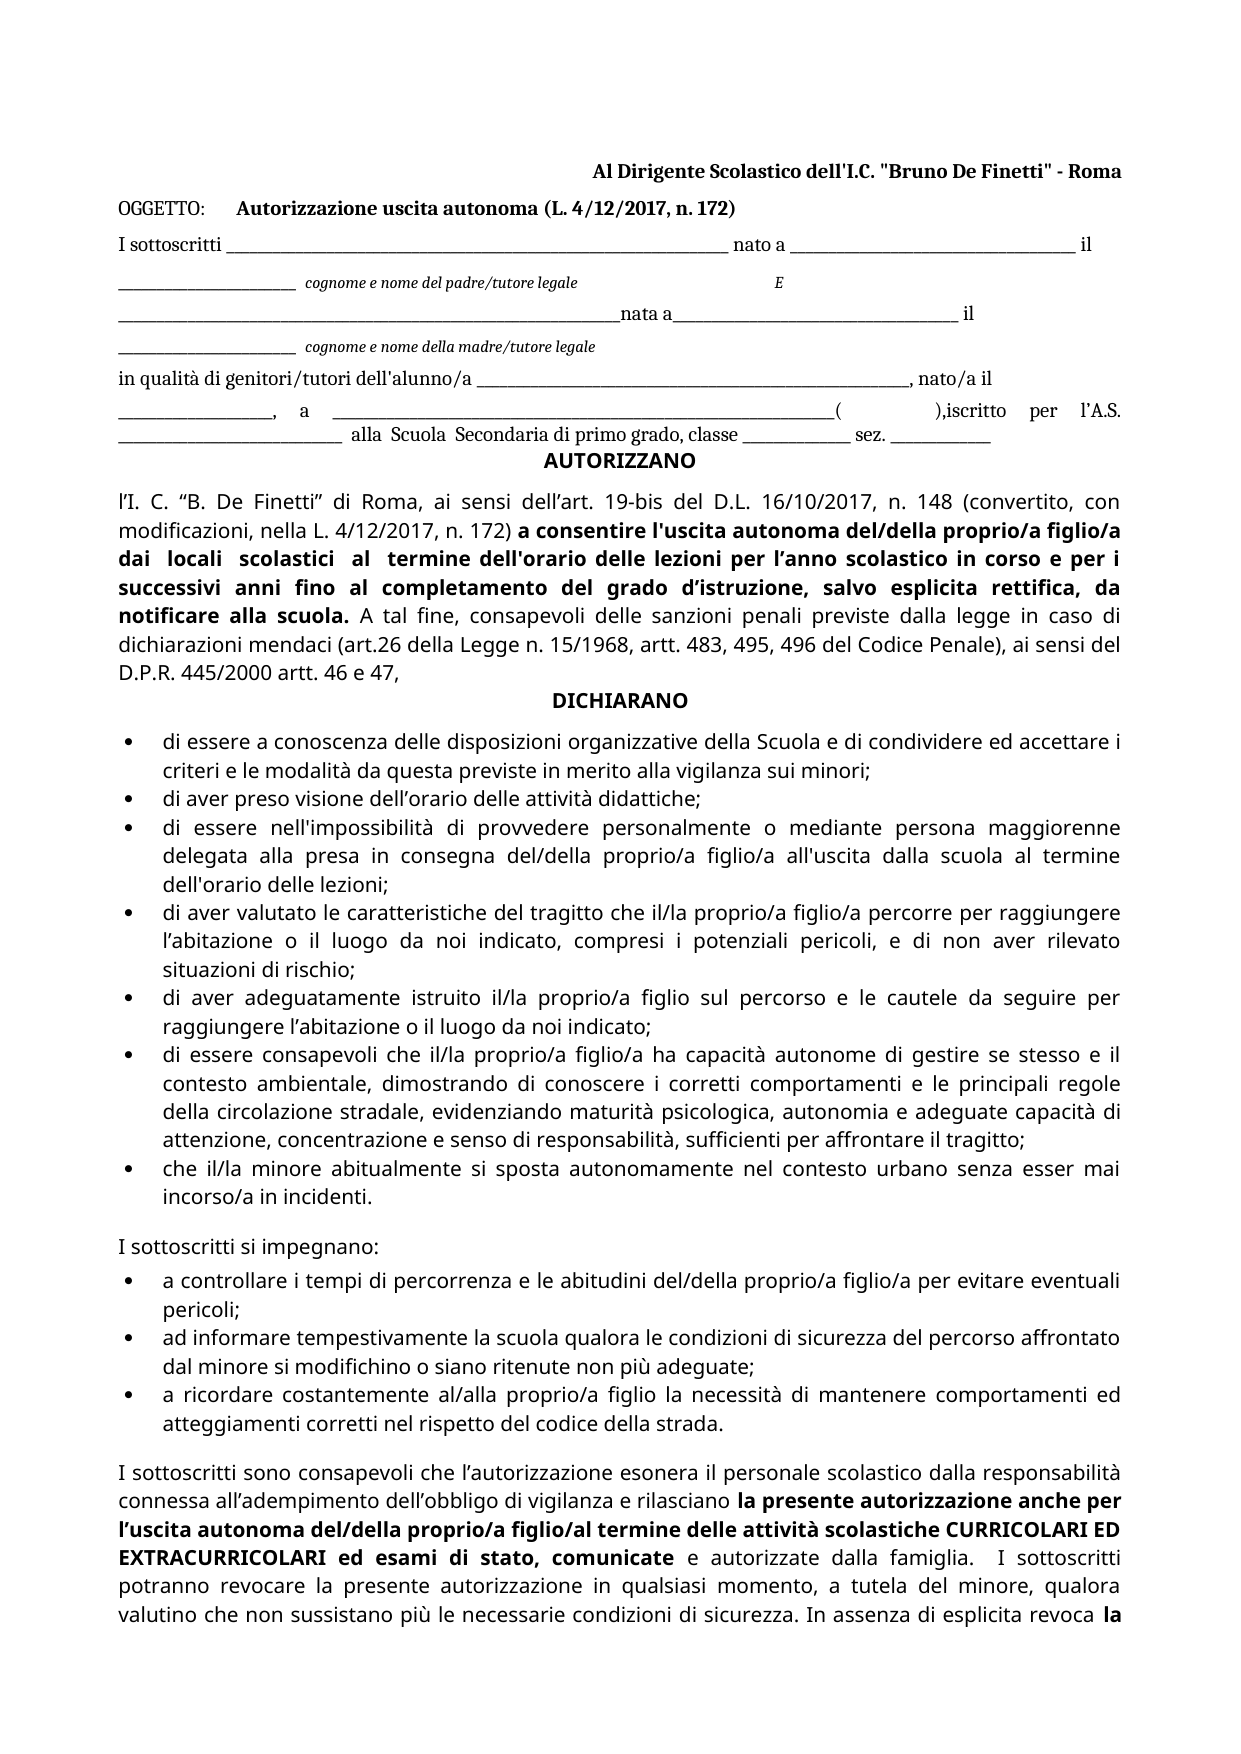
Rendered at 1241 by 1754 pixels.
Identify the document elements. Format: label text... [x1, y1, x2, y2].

list ad informare tempestivamente la scuola qualora le condizioni di sicurezza del percorso affrontato dal minore si modifichino o siano ritenute non più adeguate; [125, 1323, 1122, 1380]
text _________________________________________________________________nata a_____________________________________ il [118, 302, 1122, 326]
list a controllare i tempi di percorrenza e le abitudini del/della proprio/a figlio/a per evitare eventuali pericoli; [125, 1266, 1122, 1323]
text ____________________, a _________________________________________________________________( ),iscritto per l’A.S. _____________________________ alla Scuola Secondaria di primo grado, classe ______________ sez. _____________ [118, 399, 1122, 447]
text AUTORIZZANO [118, 447, 1122, 475]
list a ricordare costantemente al/alla proprio/a figlio la necessità di mantenere comportamenti ed atteggiamenti corretti nel rispetto del codice della strada. [125, 1380, 1122, 1437]
text in qualità di genitori/tutori dell'alunno/a ________________________________________________________, nato/a il [118, 366, 1122, 390]
list di essere nell'impossibilità di provvedere personalmente o mediante persona maggiorenne delegata alla presa in consegna del/della proprio/a figlio/a all'uscita dalla scuola al termine dell'orario delle lezioni; [125, 813, 1122, 898]
text l’I. C. “B. De Finetti” di Roma, ai sensi dell’art. 19-bis del D.L. 16/10/2017, n. 148 (convertito, con modificazioni, nella L. 4/12/2017, n. 172) a consentire l'uscita autonoma del/della proprio/a figlio/a dai locali scolastici al termine dell'orario delle lezioni per l’anno scolastico in corso e per i successivi anni fino al completamento del grado d’istruzione, salvo esplicita rettifica, da notificare alla scuola. A tal fine, consapevoli delle sanzioni penali previste dalla legge in caso di dichiarazioni mendaci (art.26 della Legge n. 15/1968, artt. 483, 495, 496 del Codice Penale), ai sensi del D.P.R. 445/2000 artt. 46 e 47, [118, 487, 1122, 687]
list di essere consapevoli che il/la proprio/a figlio/a ha capacità autonome di gestire se stesso e il contesto ambientale, dimostrando di conoscere i corretti comportamenti e le principali regole della circolazione stradale, evidenziando maturità psicologica, autonomia e adeguate capacità di attenzione, concentrazione e senso di responsabilità, sufficienti per affrontare il tragitto; [125, 1040, 1122, 1154]
text _______________________ cognome e nome del padre/tutore legale E [118, 269, 1122, 293]
list di aver adeguatamente istruito il/la proprio/a figlio sul percorso e le cautele da seguire per raggiungere l’abitazione o il luogo da noi indicato; [125, 983, 1122, 1040]
list di aver valutato le caratteristiche del tragitto che il/la proprio/a figlio/a percorre per raggiungere l’abitazione o il luogo da noi indicato, compresi i potenziali pericoli, e di non aver rilevato situazioni di rischio; [125, 898, 1122, 983]
text _______________________ cognome e nome della madre/tutore legale [118, 334, 1122, 358]
text I sottoscritti _________________________________________________________________ nato a _____________________________________ il [118, 233, 1122, 257]
text I sottoscritti si impegnano: [118, 1232, 1122, 1260]
text Al Dirigente Scolastico dell'I.C. "Bruno De Finetti" - Roma [118, 160, 1122, 184]
text DICHIARANO [118, 687, 1122, 715]
list di essere a conoscenza delle disposizioni organizzative della Scuola e di condividere ed accettare i criteri e le modalità da questa previste in merito alla vigilanza sui minori; [125, 727, 1122, 784]
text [118, 1458, 1122, 1628]
list di aver preso visione dell’orario delle attività didattiche; [125, 784, 1122, 813]
list che il/la minore abitualmente si sposta autonomamente nel contesto urbano senza esser mai incorso/a in incidenti. [125, 1154, 1122, 1211]
text OGGETTO: Autorizzazione uscita autonoma (L. 4/12/2017, n. 172) [118, 197, 1122, 221]
